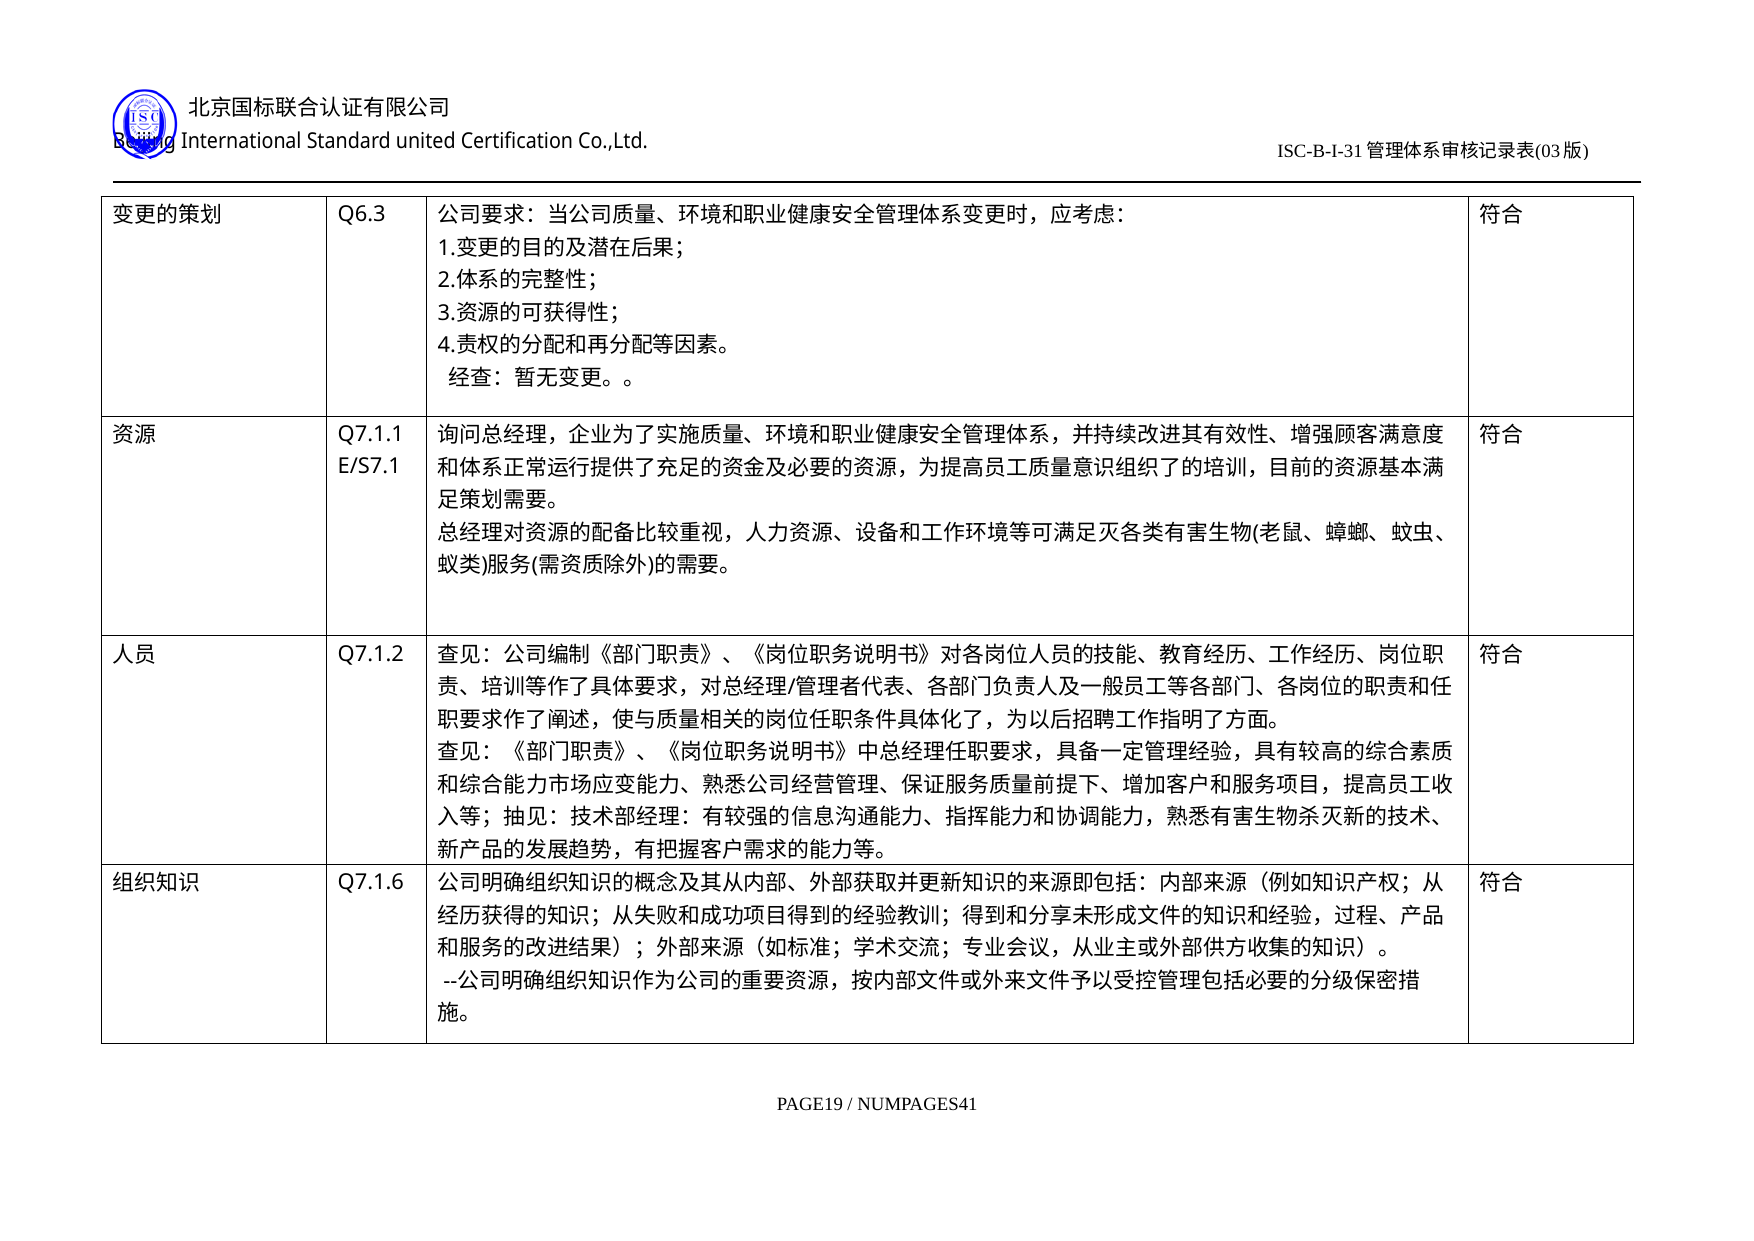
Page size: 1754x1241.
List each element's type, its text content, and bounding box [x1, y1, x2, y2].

table_cell 变更的策划 [102, 197, 326, 416]
table_cell 符合 [1469, 417, 1633, 635]
table_cell 询问总经理，企业为了实施质量、环境和职业健康安全管理体系，并持续改进其有效性、增强顾客满意度和体系正常运行提供了充足的资金及必要的资源，为提高员工质量意识组织了的培训，目前的资源基本满足策划需要。 总经理对资源的配备比较重视，人力资源、设备和工作环境等可满足灭各类有害生物(老鼠、蟑螂、蚊虫、蚁类)服务(需资质除外)的需要。 [427, 417, 1468, 635]
table_cell 组织知识 [102, 865, 326, 1043]
table_cell 符合 [1469, 865, 1633, 1043]
table_cell Q7.1.6 [327, 865, 426, 1043]
table_cell 公司明确组织知识的概念及其从内部、外部获取并更新知识的来源即包括：内部来源（例如知识产权；从经历获得的知识；从失败和成功项目得到的经验教训；得到和分享未形成文件的知识和经验，过程、产品和服务的改进结果）；外部来源（如标准；学术交流；专业会议，从业主或外部供方收集的知识）。 --公司明确组织知识作为公司的重要资源，按内部文件或外来文件予以受控管理包括必要的分级保密措施。 [427, 865, 1468, 1043]
table_cell 符合 [1469, 636, 1633, 864]
table_cell 符合 [1469, 197, 1633, 416]
table_cell 人员 [102, 636, 326, 864]
table_cell 资源 [102, 417, 326, 635]
table_cell Q7.1.2 [327, 636, 426, 864]
table_cell Q6.3 [327, 197, 426, 416]
table_cell Q7.1.1 E/S7.1 [327, 417, 426, 635]
table_cell 查见：公司编制《部门职责》、《岗位职务说明书》对各岗位人员的技能、教育经历、工作经历、岗位职责、培训等作了具体要求，对总经理/管理者代表、各部门负责人及一般员工等各部门、各岗位的职责和任职要求作了阐述，使与质量相关的岗位任职条件具体化了，为以后招聘工作指明了方面。 查见：《部门职责》、《岗位职务说明书》中总经理任职要求，具备一定管理经验，具有较高的综合素质和综合能力市场应变能力、熟悉公司经营管理、保证服务质量前提下、增加客户和服务项目，提高员工收入等；抽见：技术部经理：有较强的信息沟通能力、指挥能力和协调能力，熟悉有害生物杀灭新的技术、新产品的发展趋势，有把握客户需求的能力等。 [427, 636, 1468, 864]
table_cell 公司要求：当公司质量、环境和职业健康安全管理体系变更时，应考虑： 1.变更的目的及潜在后果； 2.体系的完整性； 3.资源的可获得性； 4.责权的分配和再分配等因素。 经查：暂无变更。。 [427, 197, 1468, 416]
picture [112, 89, 180, 158]
